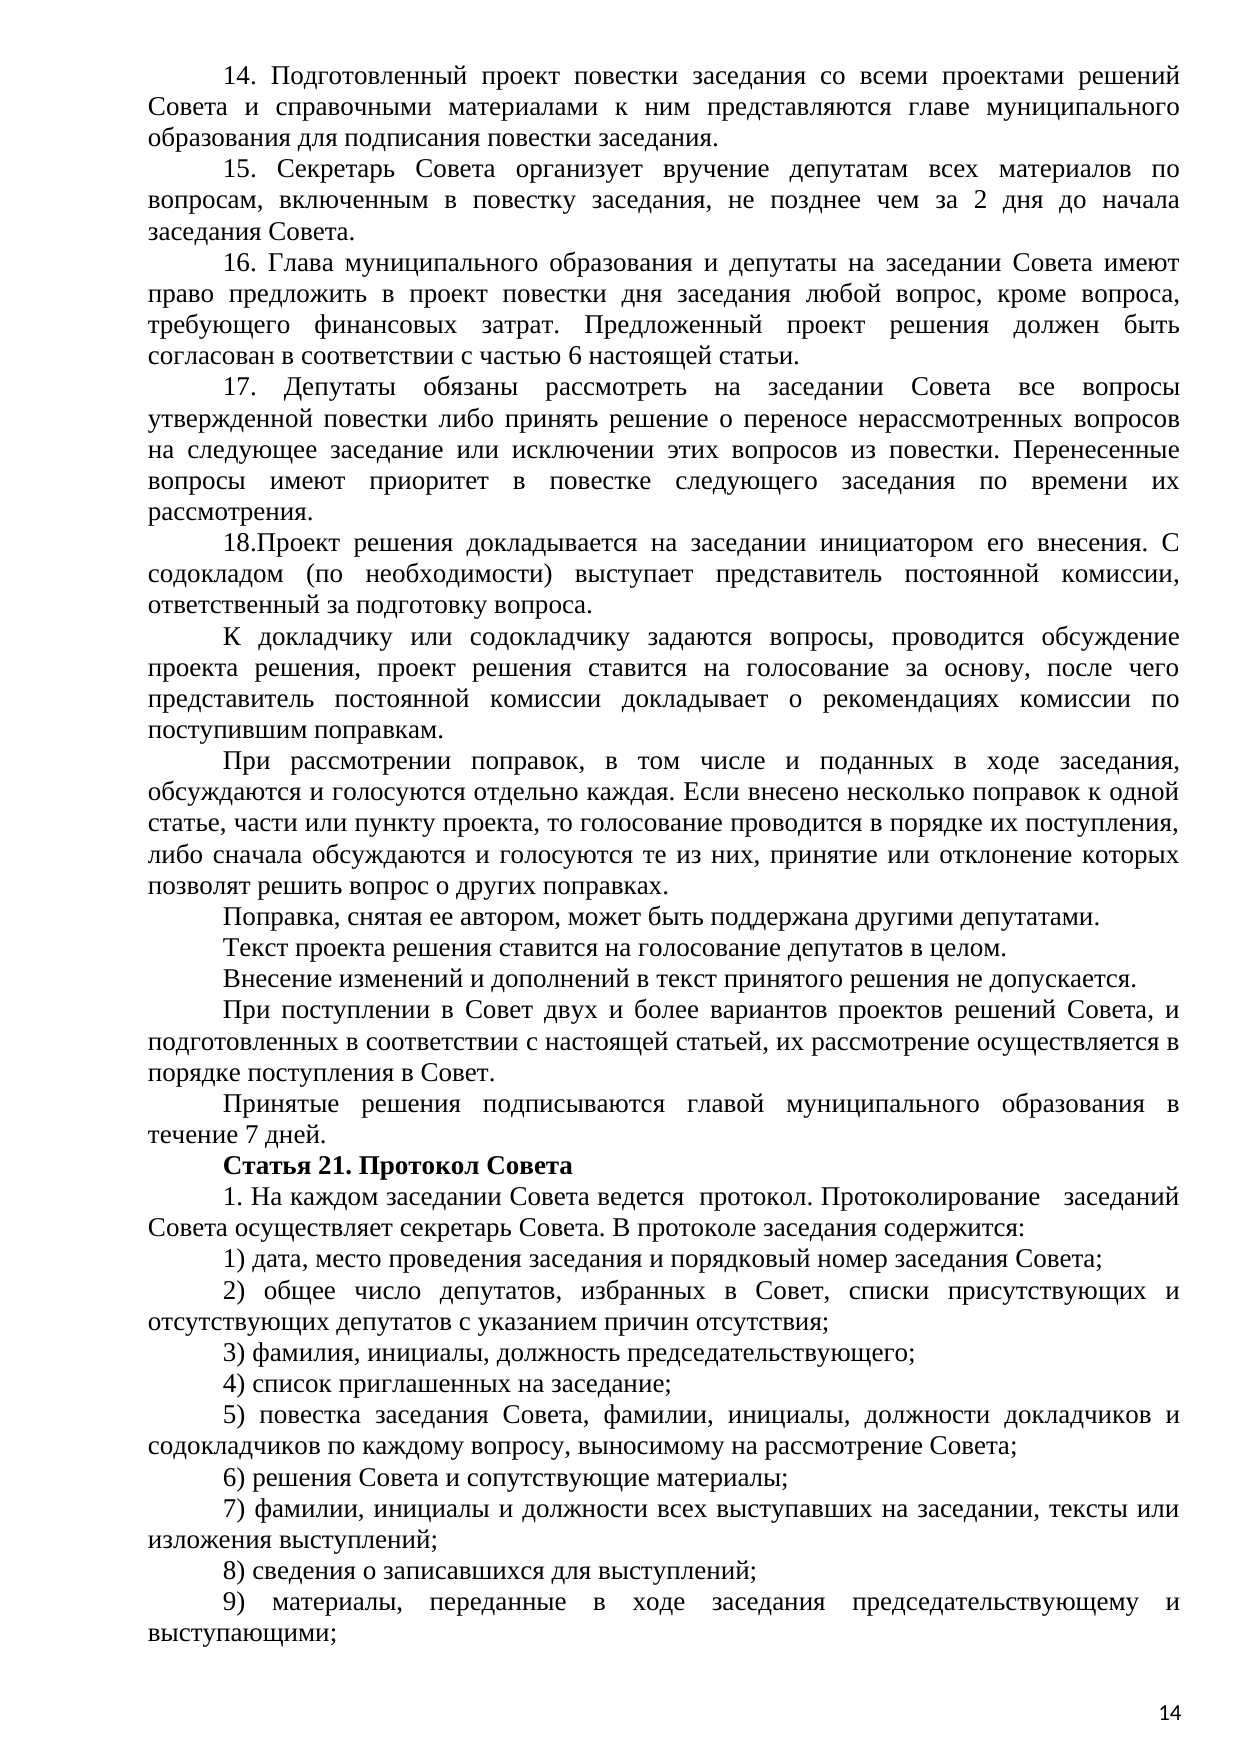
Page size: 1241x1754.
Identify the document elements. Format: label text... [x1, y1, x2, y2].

text Внесение изменений и дополнений в текст принятого решения не допускается. [148, 962, 1181, 993]
text 1. На каждом заседании Совета ведется протокол. Протоколирование заседаний Совета осуществляет секретарь Совета. В протоколе заседания содержится: [148, 1180, 1181, 1243]
text 15. Секретарь Совета организует вручение депутатам всех материалов по вопросам, включенным в повестку заседания, не позднее чем за 2 дня до начала заседания Совета. [148, 152, 1181, 246]
text 2) общее число депутатов, избранных в Совет, списки присутствующих и отсутствующих депутатов с указанием причин отсутствия; [148, 1274, 1181, 1336]
text 4) список приглашенных на заседание; [148, 1367, 1181, 1398]
text Поправка, снятая ее автором, может быть поддержана другими депутатами. [148, 900, 1181, 931]
text 6) решения Совета и сопутствующие материалы; [148, 1461, 1181, 1492]
text 9) материалы, переданные в ходе заседания председательствующему и выступающими; [148, 1585, 1181, 1647]
text Статья 21. Протокол Совета [223, 1149, 1181, 1180]
text 5) повестка заседания Совета, фамилии, инициалы, должности докладчиков и содокладчиков по каждому вопросу, выносимому на рассмотрение Совета; [148, 1398, 1181, 1461]
text Принятые решения подписываются главой муниципального образования в течение 7 дней. [148, 1087, 1181, 1149]
text 14. Подготовленный проект повестки заседания со всеми проектами решений Совета и справочными материалами к ним представляются главе муниципального образования для подписания повестки заседания. [148, 59, 1181, 152]
text 16. Глава муниципального образования и депутаты на заседании Совета имеют право предложить в проект повестки дня заседания любой вопрос, кроме вопроса, требующего финансовых затрат. Предложенный проект решения должен быть согласован в соответствии с частью 6 настоящей статьи. [148, 246, 1181, 371]
text При поступлении в Совет двух и более вариантов проектов решений Совета, и подготовленных в соответствии с настоящей статьей, их рассмотрение осуществляется в порядке поступления в Совет. [148, 993, 1181, 1087]
text 7) фамилии, инициалы и должности всех выступавших на заседании, тексты или изложения выступлений; [148, 1492, 1181, 1554]
text 8) сведения о записавшихся для выступлений; [148, 1554, 1181, 1585]
text Текст проекта решения ставится на голосование депутатов в целом. [148, 931, 1181, 962]
text К докладчику или содокладчику задаются вопросы, проводится обсуждение проекта решения, проект решения ставится на голосование за основу, после чего представитель постоянной комиссии докладывает о рекомендациях комиссии по поступившим поправкам. [148, 620, 1181, 744]
text 3) фамилия, инициалы, должность председательствующего; [148, 1336, 1181, 1367]
text 18.Проект решения докладывается на заседании инициатором его внесения. С содокладом (по необходимости) выступает представитель постоянной комиссии, ответственный за подготовку вопроса. [148, 526, 1181, 620]
text 17. Депутаты обязаны рассмотреть на заседании Совета все вопросы утвержденной повестки либо принять решение о переносе нерассмотренных вопросов на следующее заседание или исключении этих вопросов из повестки. Перенесенные вопросы имеют приоритет в повестке следующего заседания по времени их рассмотрения. [148, 371, 1181, 526]
text 1) дата, место проведения заседания и порядковый номер заседания Совета; [148, 1243, 1181, 1274]
text При рассмотрении поправок, в том числе и поданных в ходе заседания, обсуждаются и голосуются отдельно каждая. Если внесено несколько поправок к одной статье, части или пункту проекта, то голосование проводится в порядке их поступления, либо сначала обсуждаются и голосуются те из них, принятие или отклонение которых позволят решить вопрос о других поправках. [148, 744, 1181, 900]
